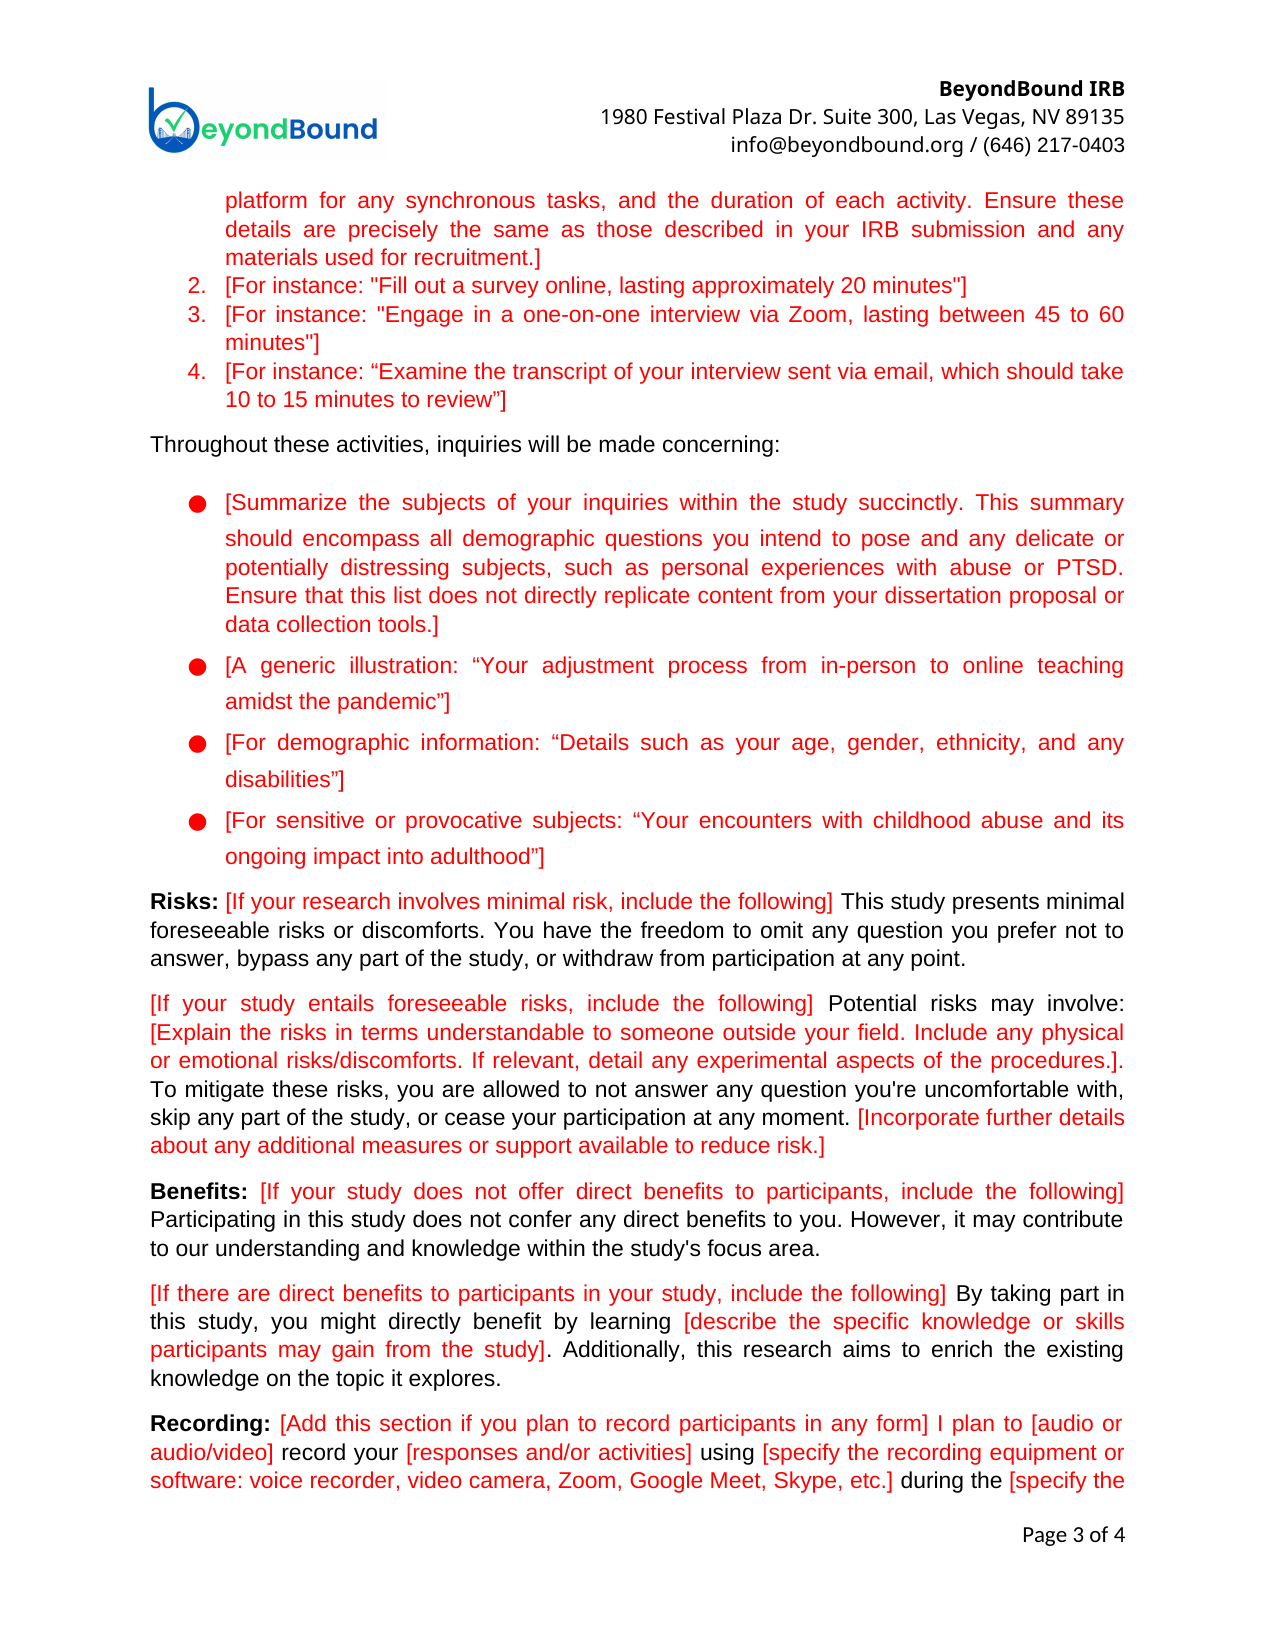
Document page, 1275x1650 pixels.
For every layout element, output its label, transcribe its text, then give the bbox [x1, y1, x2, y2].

text Benefits: [If your study does not offer direct benefits to participants, include the following] Participating in this study does not confer any direct benefits to you. However, it may contribute to our understanding and knowledge within the study's focus area. [150, 1178, 1125, 1261]
text Throughout these activities, inquiries will be made concerning: [150, 431, 1125, 458]
text [If your study entails foreseeable risks, include the following] Potential risks may involve: [Explain the risks in terms understandable to someone outside your field. Include any physical or emotional risks/discomforts. If relevant, detail any experimental aspects of the procedures.]. To mitigate these risks, you are allowed to not answer any question you're uncomfortable with, skip any part of the study, or cease your participation at any moment. [Incorporate further details about any additional measures or support available to reduce risk.] [150, 990, 1125, 1159]
list [For instance: "Fill out a survey online, lasting approximately 20 minutes"] [187, 272, 1125, 299]
picture [141, 79, 386, 161]
text [If there are direct benefits to participants in your study, include the following] By taking part in this study, you might directly benefit by learning [describe the specific knowledge or skills participants may gain from the study]. Additionally, this research aims to enrich the existing knowledge on the topic it explores. [150, 1279, 1125, 1391]
list [For instance: "Engage in a one-on-one interview via Zoom, lasting between 45 to 60 minutes"] [187, 301, 1125, 356]
list [For demographic information: “Details such as your age, gender, ethnicity, and any disabilities”] [187, 717, 1125, 792]
list [For instance: “Examine the transcript of your interview sent via email, which should take 10 to 15 minutes to review”] [187, 358, 1125, 412]
list [A generic illustration: “Your adjustment process from in-person to online teaching amidst the pandemic”] [187, 639, 1125, 714]
list [For sensitive or provocative subjects: “Your encounters with childhood abuse and its ongoing impact into adulthood”] [187, 794, 1125, 869]
text Risks: [If your research involves minimal risk, include the following] This study presents minimal foreseeable risks or discomforts. You have the freedom to omit any question you prefer not to answer, bypass any part of the study, or withdraw from participation at any point. [150, 888, 1125, 972]
list [Summarize the subjects of your inquiries within the study succinctly. This summary should encompass all demographic questions you intend to pose and any delicate or potentially distressing subjects, such as personal experiences with abuse or PTSD. Ensure that this list does not directly replicate content from your dissertation proposal or data collection tools.] [187, 476, 1125, 637]
